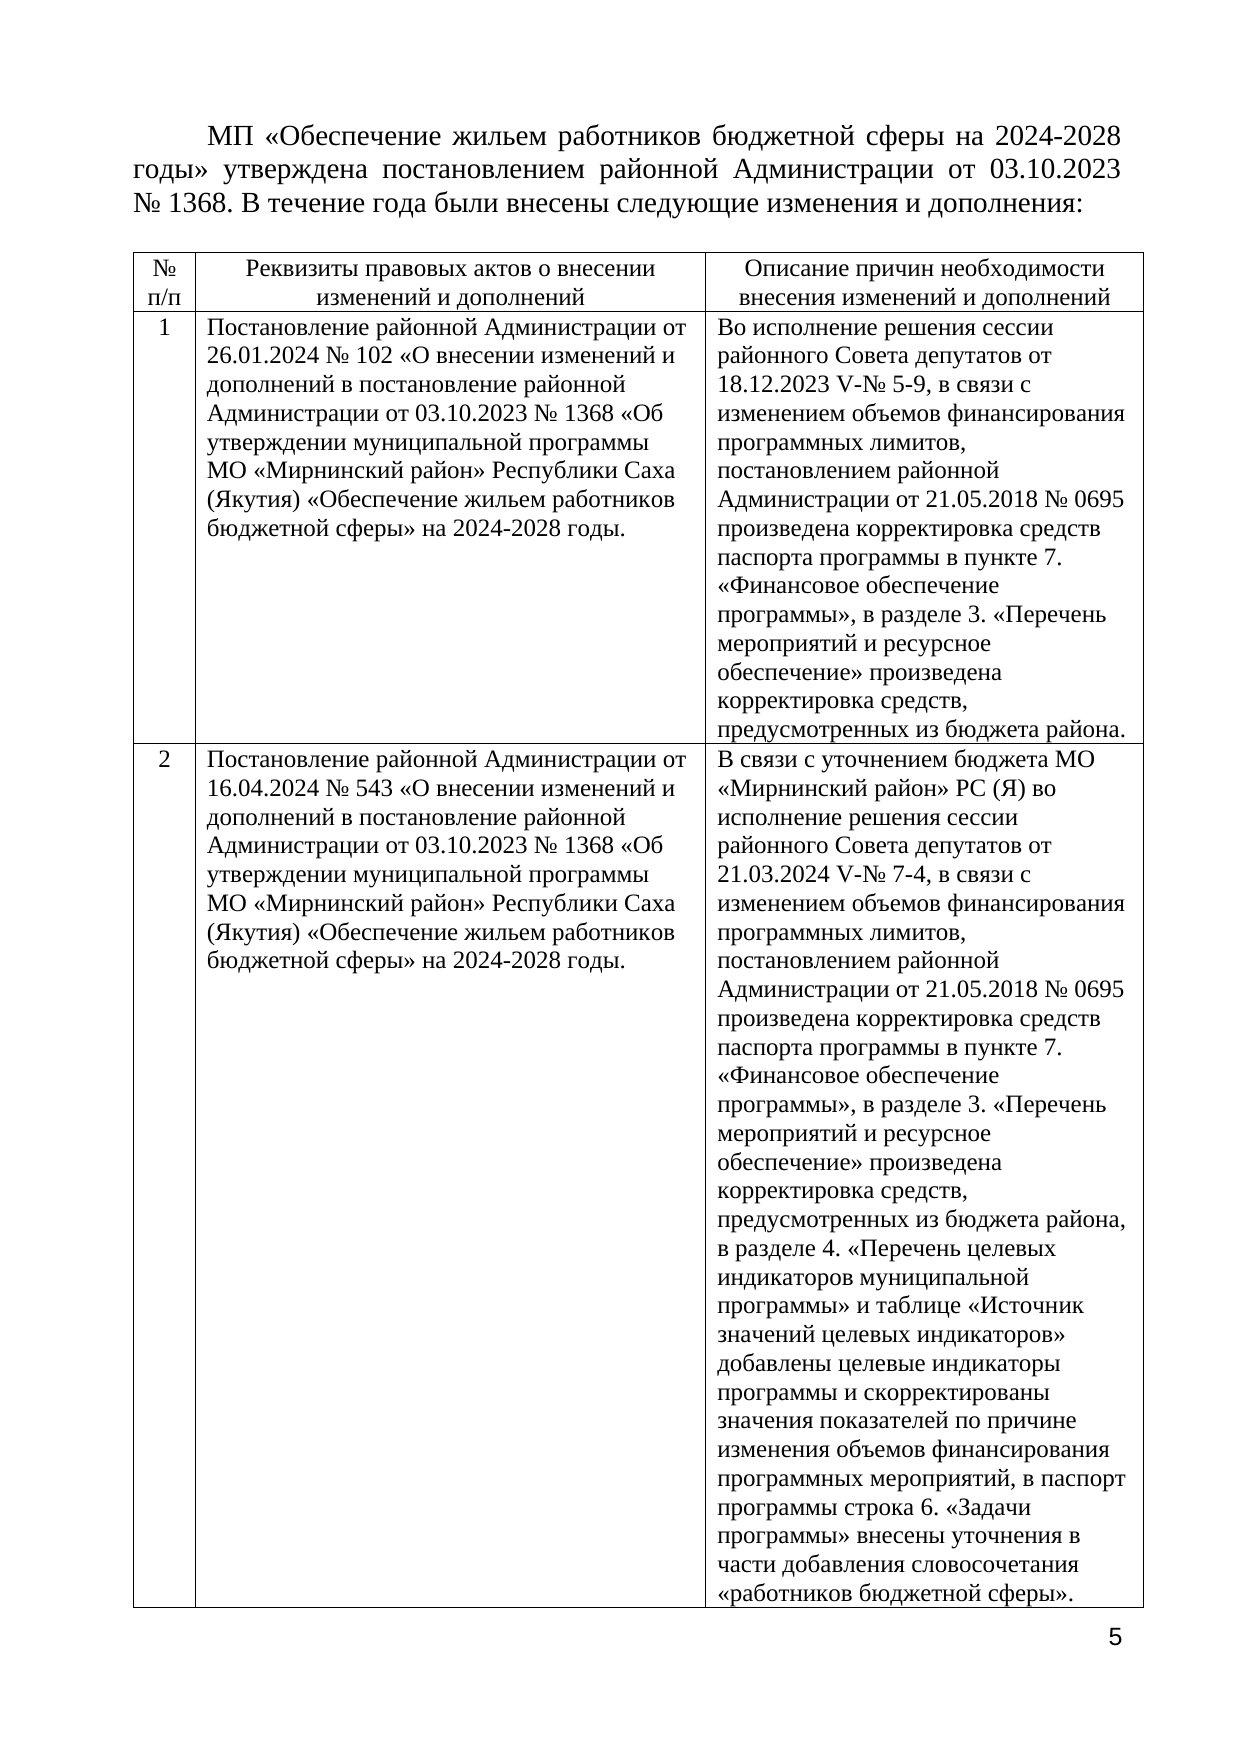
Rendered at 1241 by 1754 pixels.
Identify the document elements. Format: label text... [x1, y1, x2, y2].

table_cell Постановление районной Администрации от 16.04.2024 № 543 «О внесении изменений и дополнений в постановление районной Администрации от 03.10.2023 № 1368 «Об утверждении муниципальной программы МО «Мирнинский район» Республики Саха (Якутия) «Обеспечение жильем работников бюджетной сферы» на 2024-2028 годы. [196, 744, 705, 1607]
table_cell Постановление районной Администрации от 26.01.2024 № 102 «О внесении изменений и дополнений в постановление районной Администрации от 03.10.2023 № 1368 «Об утверждении муниципальной программы МО «Мирнинский район» Республики Саха (Якутия) «Обеспечение жильем работников бюджетной сферы» на 2024-2028 годы. [196, 312, 705, 743]
table_cell В связи с уточнением бюджета МО «Мирнинский район» РС (Я) во исполнение решения сессии районного Совета депутатов от 21.03.2024 V-№ 7-4, в связи с изменением объемов финансирования программных лимитов, постановлением районной Администрации от 21.05.2018 № 0695 произведена корректировка средств паспорта программы в пункте 7. «Финансовое обеспечение программы», в разделе 3. «Перечень мероприятий и ресурсное обеспечение» произведена корректировка средств, предусмотренных из бюджета района, в разделе 4. «Перечень целевых индикаторов муниципальной программы» и таблице «Источник значений целевых индикаторов» добавлены целевые индикаторы программы и скорректированы значения показателей по причине изменения объемов финансирования программных мероприятий, в паспорт программы строка 6. «Задачи программы» внесены уточнения в части добавления словосочетания «работников бюджетной сферы». [706, 744, 1143, 1607]
table_cell Во исполнение решения сессии районного Совета депутатов от 18.12.2023 V-№ 5-9, в связи с изменением объемов финансирования программных лимитов, постановлением районной Администрации от 21.05.2018 № 0695 произведена корректировка средств паспорта программы в пункте 7. «Финансовое обеспечение программы», в разделе 3. «Перечень мероприятий и ресурсное обеспечение» произведена корректировка средств, предусмотренных из бюджета района. [706, 312, 1143, 743]
table_cell 2 [134, 744, 195, 1607]
list МП «Обеспечение жильем работников бюджетной сферы на 2024-2028 годы» утверждена постановлением районной Администрации от 03.10.2023 № 1368. В течение года были внесены следующие изменения и дополнения: [133, 118, 1122, 219]
table_header Реквизиты правовых актов о внесении изменений и дополнений [196, 253, 705, 311]
table_cell 1 [134, 312, 195, 743]
table_header № п/п [134, 253, 195, 311]
table_header Описание причин необходимости внесения изменений и дополнений [706, 253, 1143, 311]
